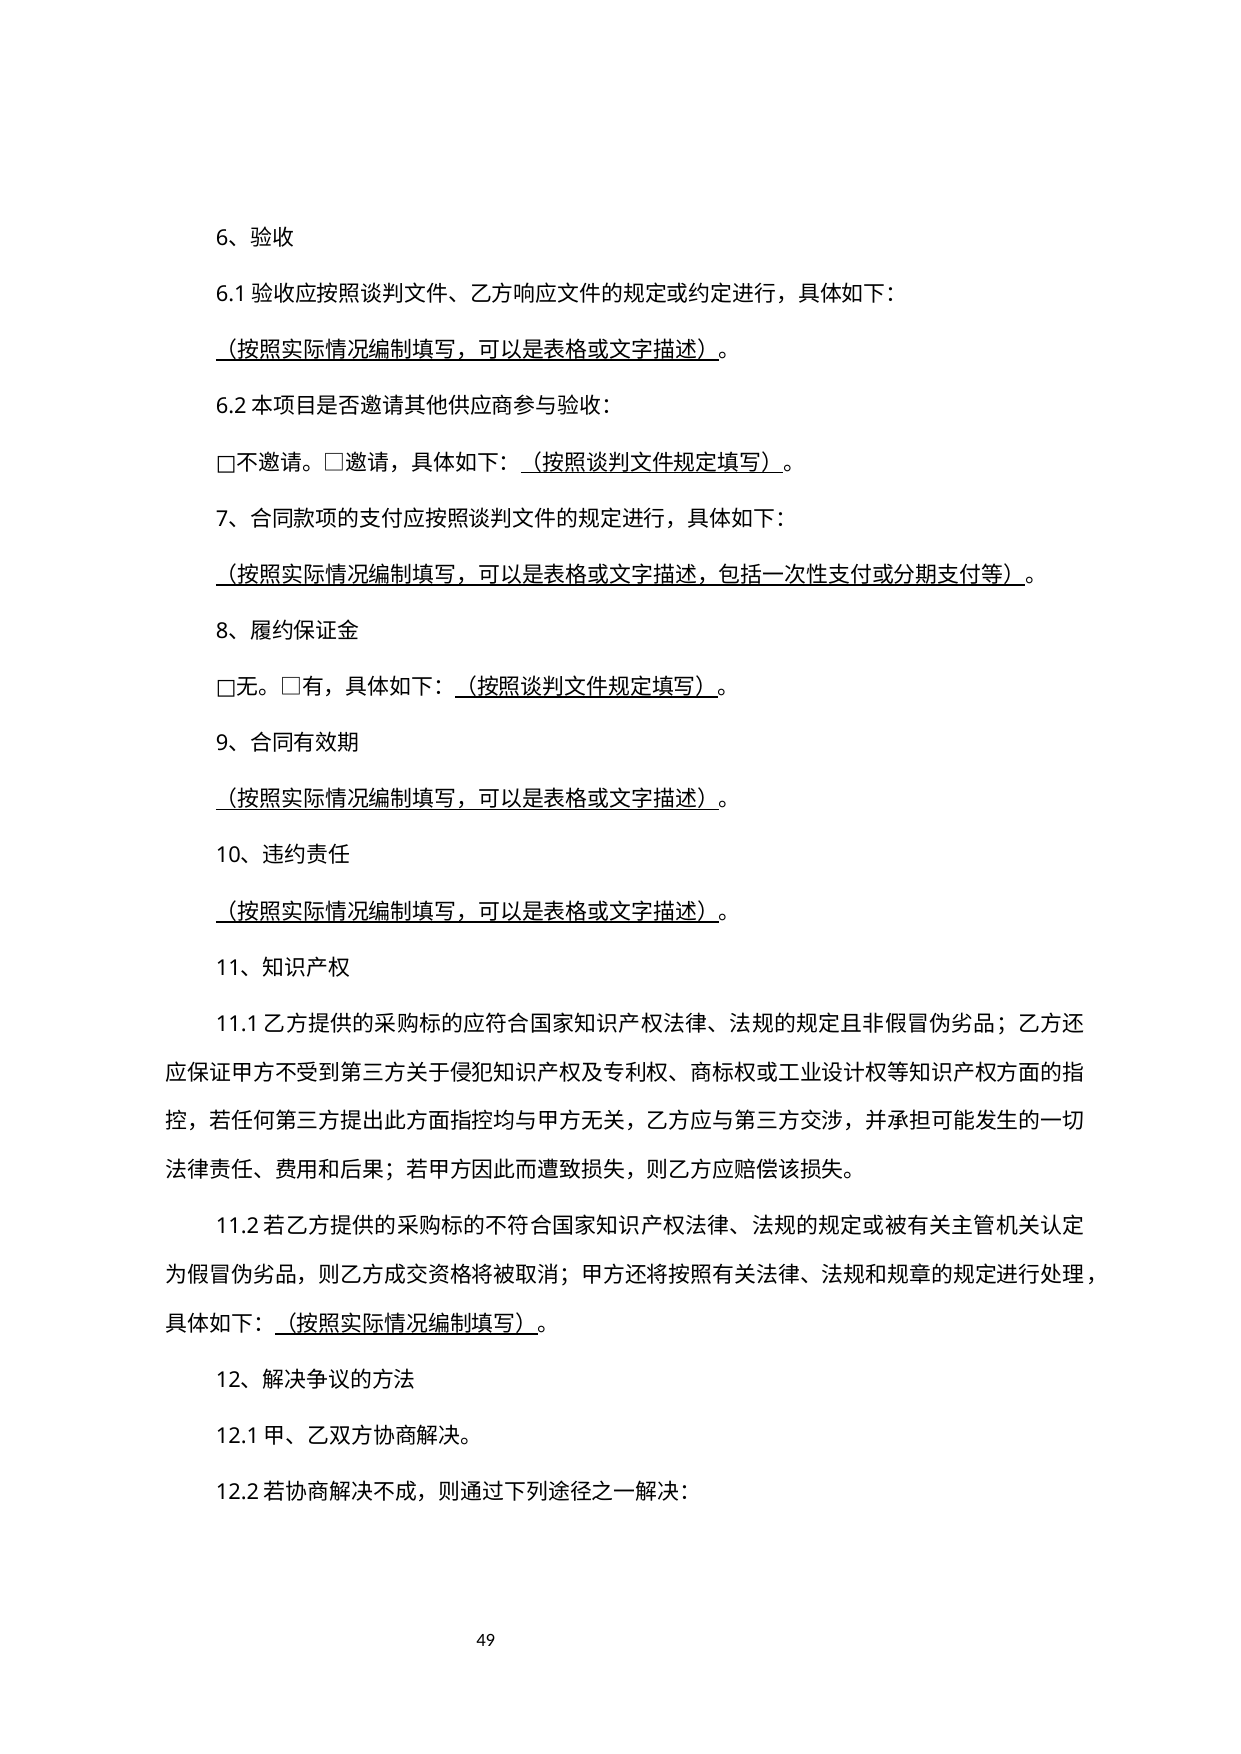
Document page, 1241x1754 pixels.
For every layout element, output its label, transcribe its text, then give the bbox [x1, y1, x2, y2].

text （按照实际情况编制填写，可以是表格或文字描述）。 [165, 332, 1087, 364]
text 6、验收 [165, 219, 1087, 252]
text 12.1甲、乙双方协商解决。 [165, 1418, 1087, 1450]
text 10、违约责任 [165, 837, 1087, 870]
text 11.1乙方提供的采购标的应符合国家知识产权法律、法规的规定且非假冒伪劣品；乙方还应保证甲方不受到第三方关于侵犯知识产权及专利权、商标权或工业设计权等知识产权方面的指控，若任何第三方提出此方面指控均与甲方无关，乙方应与第三方交涉，并承担可能发生的一切法律责任、费用和后果；若甲方因此而遭致损失，则乙方应赔偿该损失。 [165, 1006, 1087, 1184]
text 7、合同款项的支付应按照谈判文件的规定进行，具体如下： [165, 500, 1087, 533]
text 9、合同有效期 [165, 725, 1087, 757]
text 6.2本项目是否邀请其他供应商参与验收： [165, 388, 1087, 421]
text 12.2若协商解决不成，则通过下列途径之一解决： [165, 1474, 1087, 1506]
text （按照实际情况编制填写，可以是表格或文字描述）。 [165, 781, 1087, 813]
text （按照实际情况编制填写，可以是表格或文字描述）。 [165, 893, 1087, 926]
text 8、履约保证金 [165, 613, 1087, 645]
text □不邀请。□邀请，具体如下：（按照谈判文件规定填写）。 [165, 444, 1087, 477]
text 6.1验收应按照谈判文件、乙方响应文件的规定或约定进行，具体如下： [165, 276, 1087, 308]
text 12、解决争议的方法 [165, 1362, 1087, 1394]
text 11、知识产权 [165, 949, 1087, 982]
text □无。□有，具体如下：（按照谈判文件规定填写）。 [165, 669, 1087, 701]
text 11.2若乙方提供的采购标的不符合国家知识产权法律、法规的规定或被有关主管机关认定为假冒伪劣品，则乙方成交资格将被取消；甲方还将按照有关法律、法规和规章的规定进行处理，具体如下：（按照实际情况编制填写）。 [165, 1208, 1087, 1338]
text （按照实际情况编制填写，可以是表格或文字描述，包括一次性支付或分期支付等）。 [165, 556, 1087, 589]
